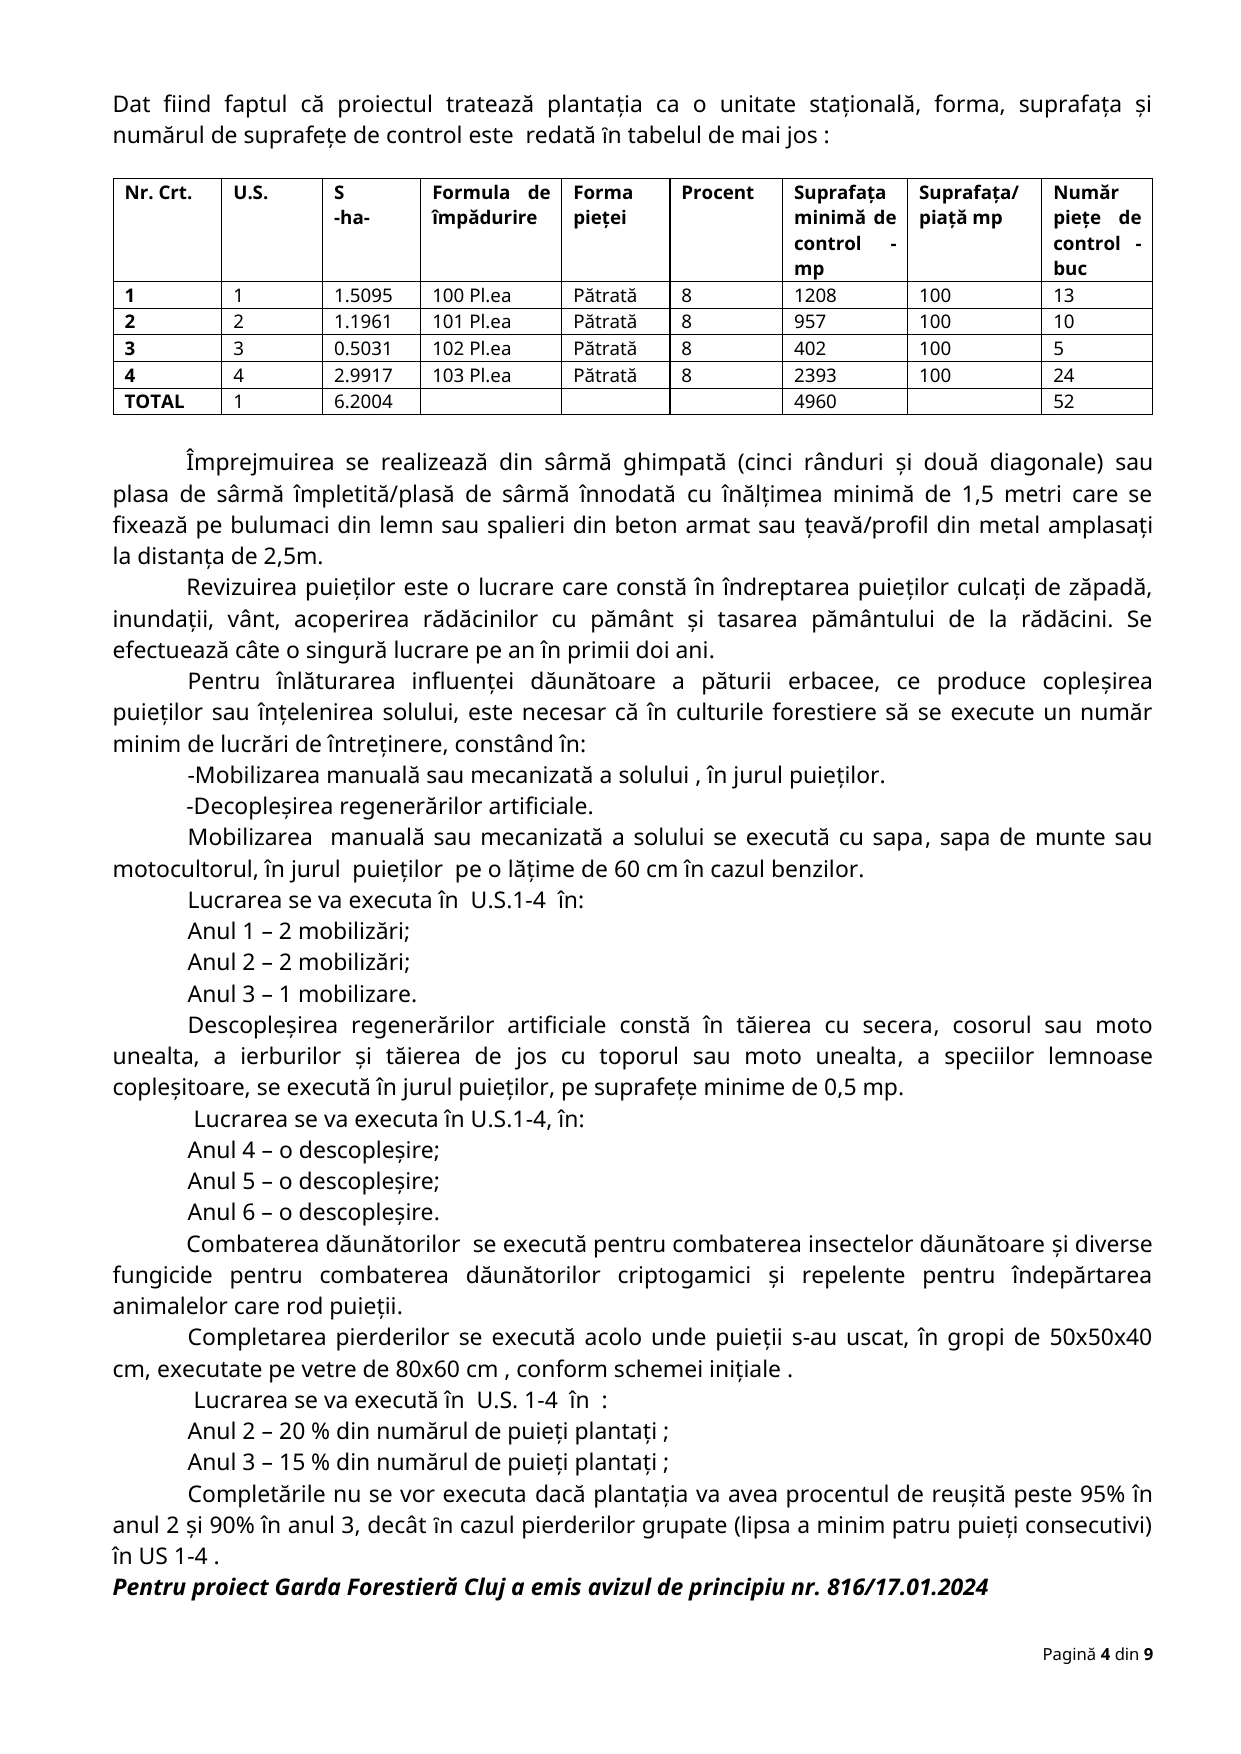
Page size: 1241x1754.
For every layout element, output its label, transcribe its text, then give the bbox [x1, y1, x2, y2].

table_cell 100 [908, 335, 1041, 361]
table_cell 1208 [783, 282, 907, 308]
table_cell 2393 [783, 362, 907, 387]
table_cell 1 [222, 282, 322, 308]
table_cell [421, 389, 561, 414]
text Anul 2 – 2 mobilizări; [112, 946, 1153, 977]
table_cell 8 [671, 335, 782, 361]
table_cell Pătrată [562, 335, 669, 361]
table_cell TOTAL [114, 389, 221, 414]
table_cell 2 [222, 309, 322, 334]
table_header Procent [671, 179, 782, 281]
table_header Număr piețe de control - buc [1042, 179, 1152, 281]
text Anul 1 – 2 mobilizări; [112, 915, 1153, 946]
text Anul 6 – o descopleşire. [112, 1196, 1153, 1227]
text Anul 4 – o descopleşire; [112, 1134, 1153, 1165]
text Completarea pierderilor se execută acolo unde puieții s-au uscat, în gropi de 50x50x40 cm, executate pe vetre de 80x60 cm , conform schemei iniţiale . [112, 1321, 1153, 1384]
table_cell 1 [222, 389, 322, 414]
text Combaterea dăunătorilor se execută pentru combaterea insectelor dăunătoare și diverse fungicide pentru combaterea dăunătorilor criptogamici şi repelente pentru îndepărtarea animalelor care rod puieţii. [112, 1227, 1153, 1321]
text Mobilizarea manuală sau mecanizată a solului se execută cu sapa, sapa de munte sau motocultorul, în jurul puieților pe o lățime de 60 cm în cazul benzilor. [112, 821, 1153, 884]
table_cell 4 [222, 362, 322, 387]
text Pentru proiect Garda Forestieră Cluj a emis avizul de principiu nr. 816/17.01.2024 [112, 1571, 1153, 1602]
table_cell 100 [908, 362, 1041, 387]
text Anul 2 – 20 % din numărul de puieţi plantați ; [112, 1415, 1153, 1446]
text Lucrarea se va executa în U.S.1-4 în: [112, 884, 1153, 915]
table_cell 10 [1042, 309, 1152, 334]
table_cell 0.5031 [323, 335, 420, 361]
table_cell 8 [671, 362, 782, 387]
text Pentru înlăturarea influenței dăunătoare a păturii erbacee, ce produce copleșirea puieților sau înțelenirea solului, este necesar că în culturile forestiere să se execute un număr minim de lucrări de întreținere, constând în: [112, 665, 1153, 759]
table_cell 3 [114, 335, 221, 361]
table_cell 402 [783, 335, 907, 361]
table_header Forma pieței [562, 179, 669, 281]
table_cell 4 [114, 362, 221, 387]
table_cell Pătrată [562, 362, 669, 387]
text Revizuirea puieților este o lucrare care constă în îndreptarea puieților culcați de zăpadă, inundații, vânt, acoperirea rădăcinilor cu pământ şi tasarea pământului de la rădăcini. Se efectuează câte o singură lucrare pe an în primii doi ani. [112, 571, 1153, 665]
table_cell Pătrată [562, 309, 669, 334]
table_cell 13 [1042, 282, 1152, 308]
table_cell 101 Pl.ea [421, 309, 561, 334]
table_cell 6.2004 [323, 389, 420, 414]
table_cell 8 [671, 282, 782, 308]
table_header S -ha- [323, 179, 420, 281]
table_cell 2 [114, 309, 221, 334]
table_cell [908, 389, 1041, 414]
text Anul 3 – 15 % din numărul de puieţi plantați ; [112, 1446, 1153, 1477]
table_cell 1.1961 [323, 309, 420, 334]
table_header Nr. Crt. [114, 179, 221, 281]
table_header Suprafața/ piață mp [908, 179, 1041, 281]
table_cell 957 [783, 309, 907, 334]
table_cell 1.5095 [323, 282, 420, 308]
table_cell 5 [1042, 335, 1152, 361]
table_header Formula de împădurire [421, 179, 561, 281]
text Descopleşirea regenerărilor artificiale constă în tăierea cu secera, cosorul sau moto unealta, a ierburilor şi tăierea de jos cu toporul sau moto unealta, a speciilor lemnoase copleşitoare, se execută în jurul puieţilor, pe suprafeţe minime de 0,5 mp. [112, 1009, 1153, 1102]
table_cell 52 [1042, 389, 1152, 414]
table_cell [562, 389, 669, 414]
text Lucrarea se va execută în U.S. 1-4 în : [112, 1384, 1153, 1415]
table_cell 24 [1042, 362, 1152, 387]
table_header Suprafața minimă de control - mp [783, 179, 907, 281]
table_cell 100 [908, 309, 1041, 334]
table_cell 102 Pl.ea [421, 335, 561, 361]
text Împrejmuirea se realizează din sârmă ghimpată (cinci rânduri și două diagonale) sau plasa de sârmă împletită/plasă de sârmă înnodată cu înălțimea minimă de 1,5 metri care se fixează pe bulumaci din lemn sau spalieri din beton armat sau țeavă/profil din metal amplasați la distanța de 2,5m. [112, 446, 1153, 571]
table_cell [671, 389, 782, 414]
text -Mobilizarea manuală sau mecanizată a solului , în jurul puieților. [112, 759, 1153, 790]
text Anul 3 – 1 mobilizare. [112, 977, 1153, 1009]
text Lucrarea se va executa în U.S.1-4, în: [112, 1102, 1153, 1134]
table_cell 103 Pl.ea [421, 362, 561, 387]
table_cell 1 [114, 282, 221, 308]
text Anul 5 – o descopleşire; [112, 1165, 1153, 1196]
table_cell 8 [671, 309, 782, 334]
table_header U.S. [222, 179, 322, 281]
text Dat fiind faptul că proiectul tratează plantația ca o unitate staţională, forma, suprafaţa şi numărul de suprafeţe de control este redată ȋn tabelul de mai jos : [112, 87, 1153, 150]
text -Decopleşirea regenerărilor artificiale. [112, 790, 1153, 821]
table_cell 100 Pl.ea [421, 282, 561, 308]
table_cell Pătrată [562, 282, 669, 308]
table_cell 4960 [783, 389, 907, 414]
table_cell 2.9917 [323, 362, 420, 387]
text Completările nu se vor executa dacă plantația va avea procentul de reuşită peste 95% în anul 2 și 90% în anul 3, decât ȋn cazul pierderilor grupate (lipsa a minim patru puieţi consecutivi) în US 1-4 . [112, 1477, 1153, 1571]
table_cell 3 [222, 335, 322, 361]
table_cell 100 [908, 282, 1041, 308]
